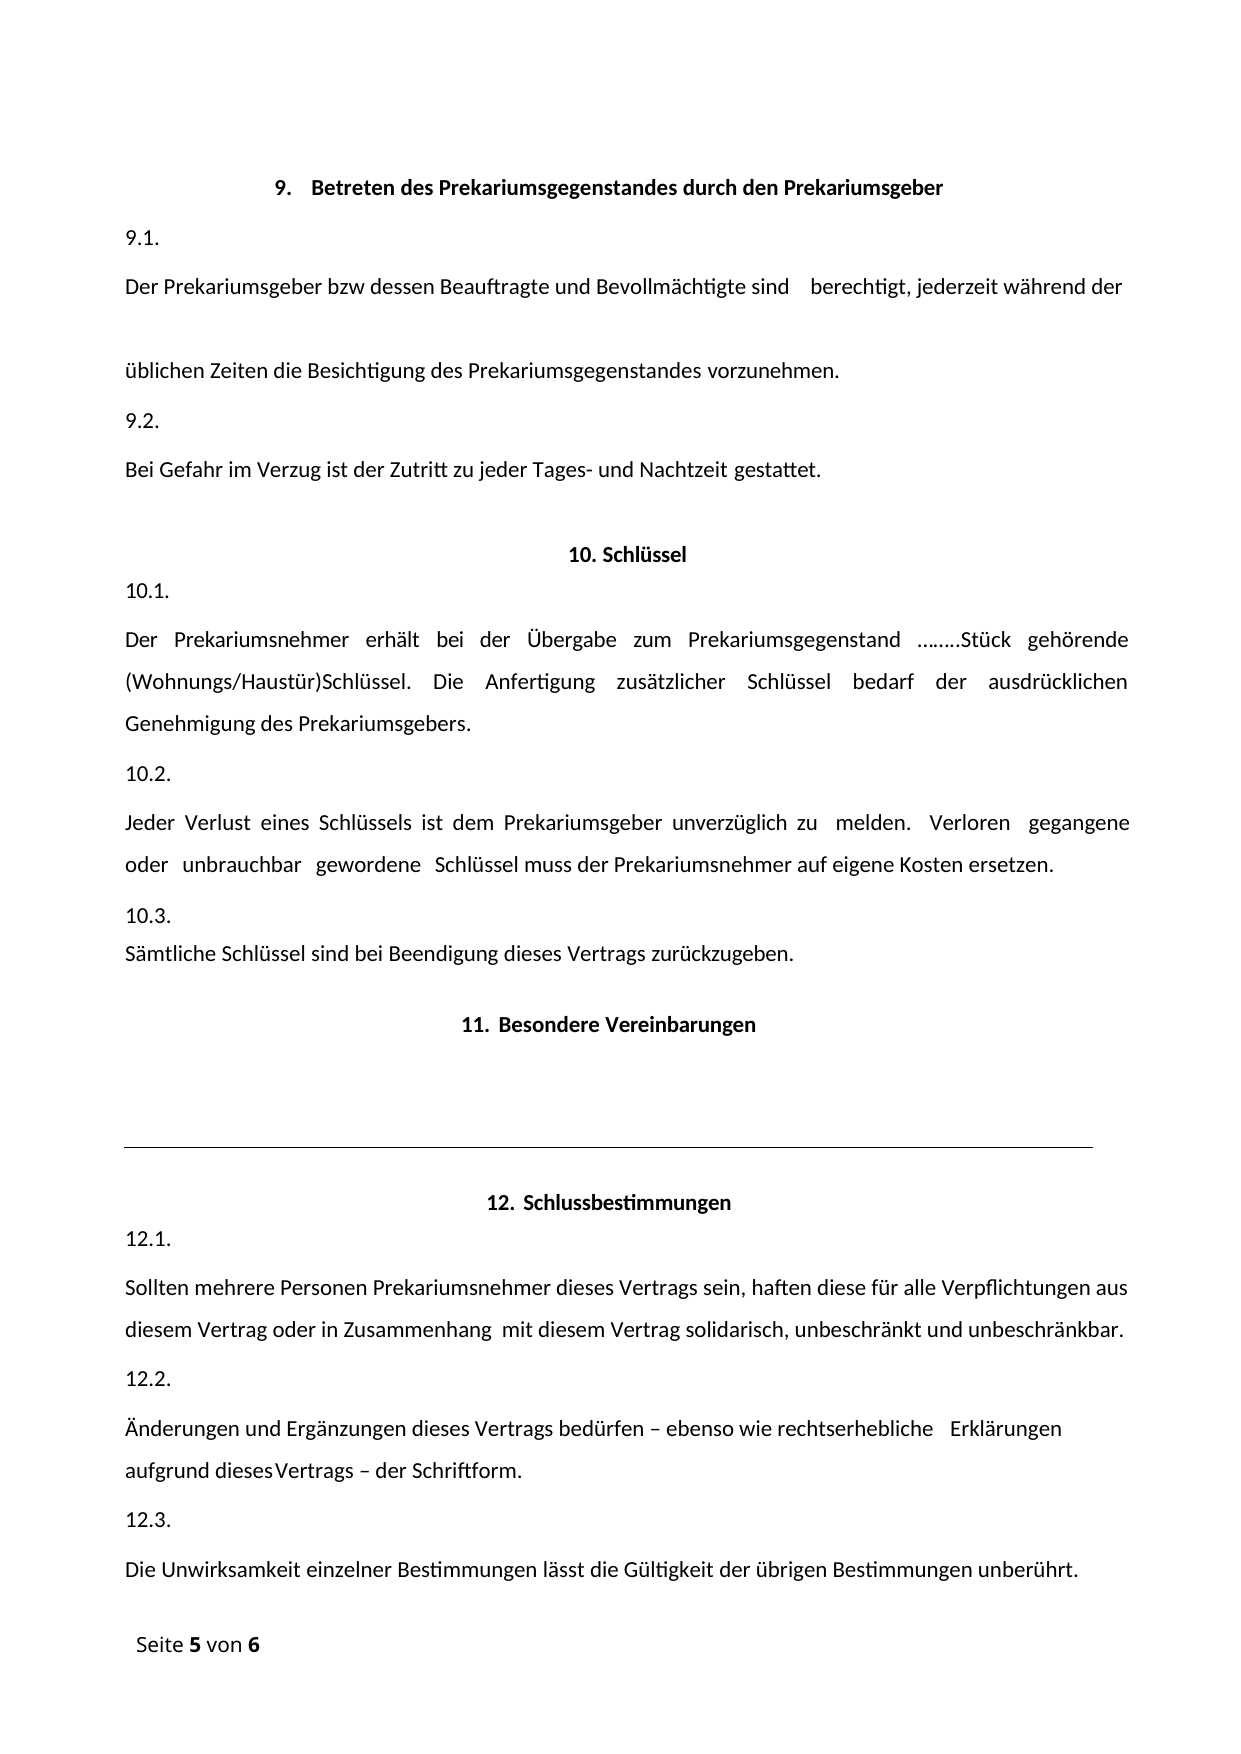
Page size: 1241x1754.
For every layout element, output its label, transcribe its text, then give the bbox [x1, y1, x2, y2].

text 10.2. [125, 759, 1130, 787]
list Sämtliche Schlüssel sind bei Beendigung dieses Vertrags zurückzugeben. [125, 937, 1130, 967]
subtitle Betreten des Prekariumsgegenstandes durch den Prekariumsgeber [88, 173, 1130, 201]
text 9.2. [125, 406, 1130, 434]
text 12.1. [125, 1224, 1130, 1252]
text 12.2. [125, 1364, 1130, 1393]
text 9.1. [125, 223, 1130, 251]
list 10.3. [125, 899, 1130, 930]
list Schlussbestimmungen [88, 1188, 1130, 1216]
text Änderungen und Ergänzungen dieses Vertrags bedürfen – ebenso wie rechtserhebliche Erklärungen aufgrund dieses Vertrags – der Schriftform. [125, 1414, 1130, 1484]
text Die Unwirksamkeit einzelner Bestimmungen lässt die Gültigkeit der übrigen Bestimmungen unberührt. [125, 1555, 1130, 1583]
subtitle 10. Schlüssel [125, 540, 1130, 568]
subtitle Besondere Vereinbarungen [87, 1011, 1130, 1038]
text Sollten mehrere Personen Prekariumsnehmer dieses Vertrags sein, haften diese für alle Verpflichtungen aus diesem Vertrag oder in Zusammenhang mit diesem Vertrag solidarisch, unbeschränkt und unbeschränkbar. [125, 1273, 1130, 1343]
text Der Prekariumsnehmer erhält bei der Übergabe zum Prekariumsgegenstand ……..Stück gehörende (Wohnungs/Haustür)Schlüssel. Die Anfertigung zusätzlicher Schlüssel bedarf der ausdrücklichen Genehmigung des Prekariumsgebers. [125, 625, 1130, 737]
text 12.3. [125, 1506, 1130, 1533]
text Jeder Verlust eines Schlüssels ist dem Prekariumsgeber unverzüglich zu melden. Verloren gegangene oder unbrauchbar gewordene Schlüssel muss der Prekariumsnehmer auf eigene Kosten ersetzen. [125, 808, 1130, 878]
text Bei Gefahr im Verzug ist der Zutritt zu jeder Tages- und Nachtzeit gestattet. [125, 455, 1130, 483]
text Der Prekariumsgeber bzw dessen Beauftragte und Bevollmächtigte sind berechtigt, jederzeit während der üblichen Zeiten die Besichtigung des Prekariumsgegenstandes vorzunehmen. [125, 272, 1130, 384]
text 10.1. [125, 576, 1130, 604]
